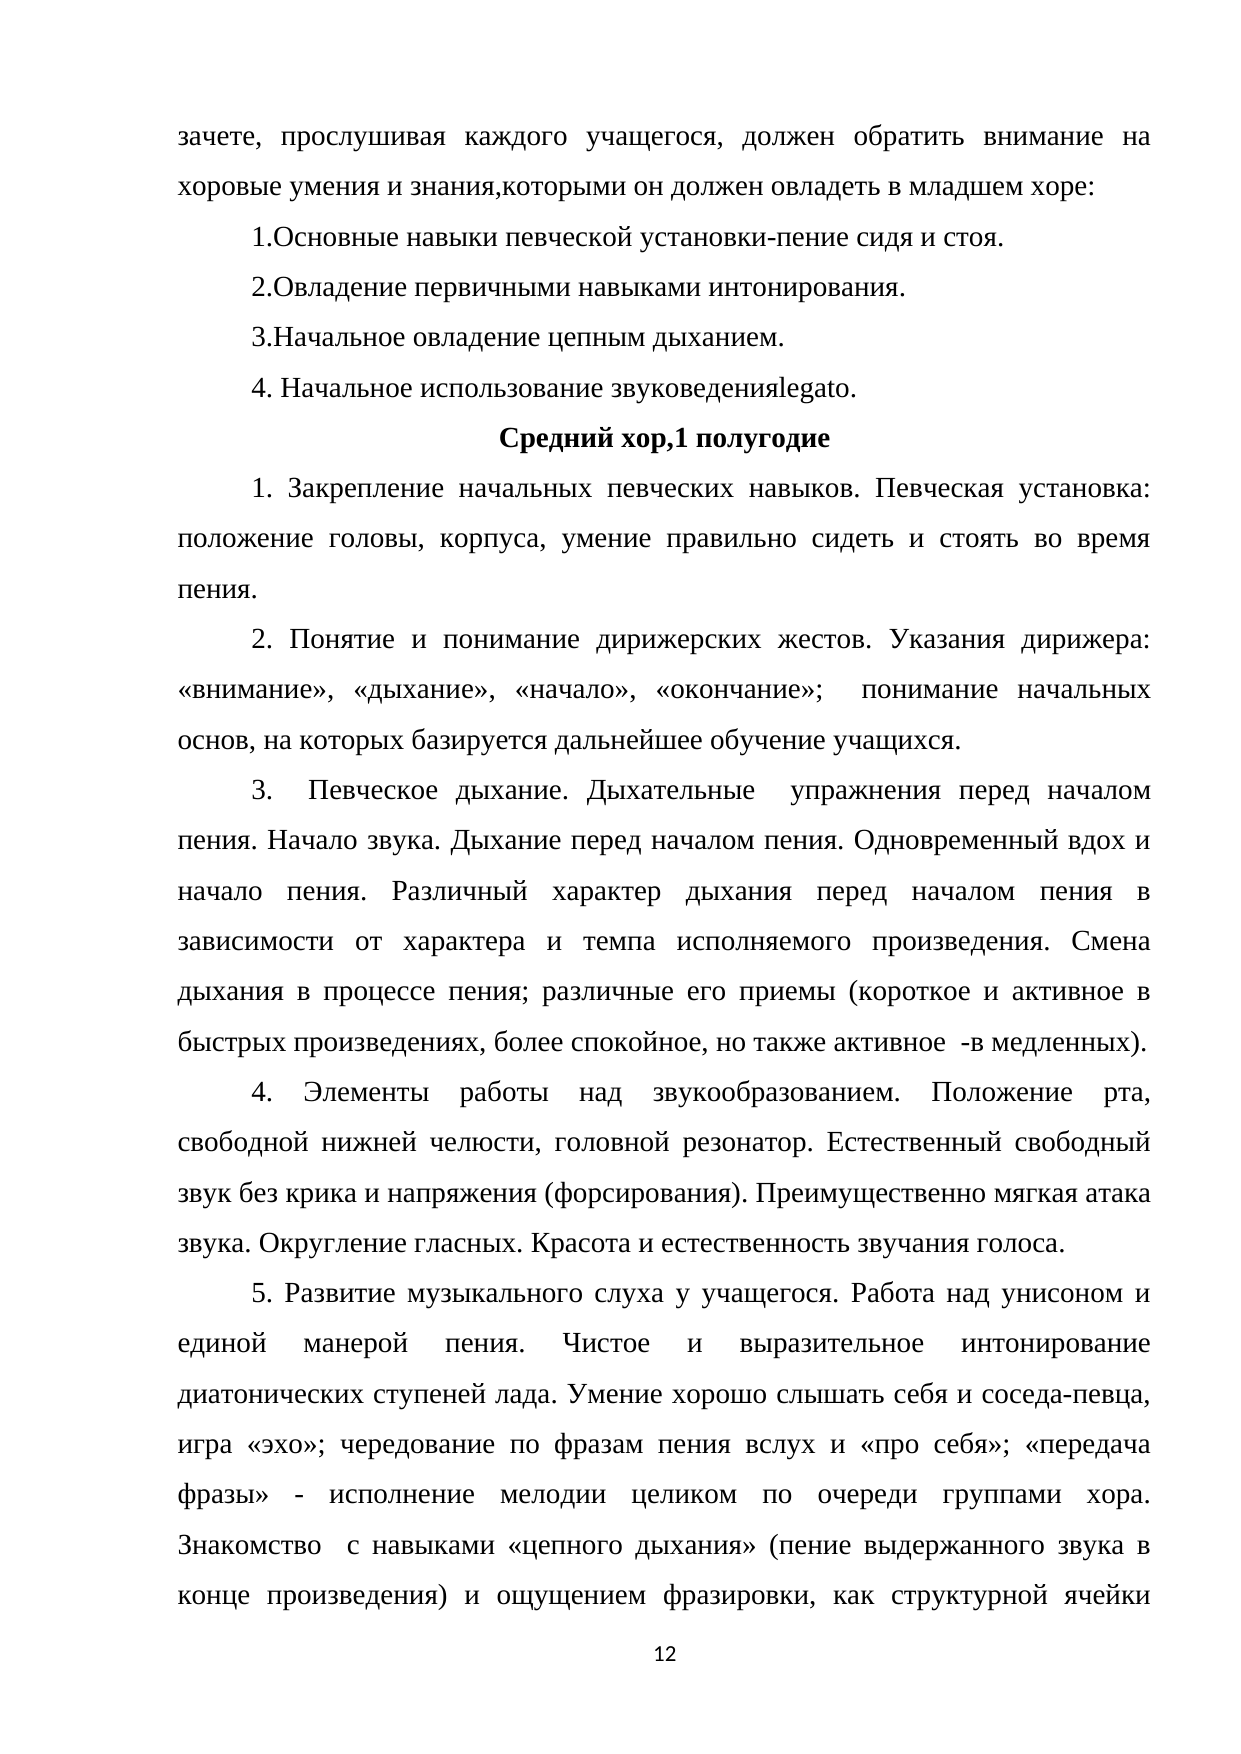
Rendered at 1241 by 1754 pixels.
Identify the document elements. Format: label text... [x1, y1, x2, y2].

text 3. Певческое дыхание. Дыхательные упражнения перед началом пения. Начало звука. Дыхание перед началом пения. Одновременный вдох и начало пения. Различный характер дыхания перед началом пения в зависимости от характера и темпа исполняемого произведения. Смена дыхания в процессе пения; различные его приемы (короткое и активное в быстрых произведениях, более спокойное, но также активное -в медленных). [177, 772, 1152, 1057]
text Средний хор,1 полугодие [177, 420, 1152, 453]
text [177, 118, 1152, 202]
text 4. Элементы работы над звукообразованием. Положение рта, свободной нижней челюсти, головной резонатор. Естественный свободный звук без крика и напряжения (форсирования). Преимущественно мягкая атака звука. Округление гласных. Красота и естественность звучания голоса. [177, 1074, 1152, 1258]
text 2.Овладение первичными навыками интонирования. [177, 269, 1152, 303]
text 4. Начальное использование звуковеденияlegato. [177, 370, 1152, 403]
text 3.Начальное овладение цепным дыханием. [177, 319, 1152, 353]
text 1. Закрепление начальных певческих навыков. Певческая установка: положение головы, корпуса, умение правильно сидеть и стоять во время пения. [177, 470, 1152, 604]
text 2. Понятие и понимание дирижерских жестов. Указания дирижера: «внимание», «дыхание», «начало», «окончание»; понимание начальных основ, на которых базируется дальнейшее обучение учащихся. [177, 621, 1152, 755]
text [177, 1275, 1152, 1611]
text 1.Основные навыки певческой установки-пение сидя и стоя. [177, 219, 1152, 252]
